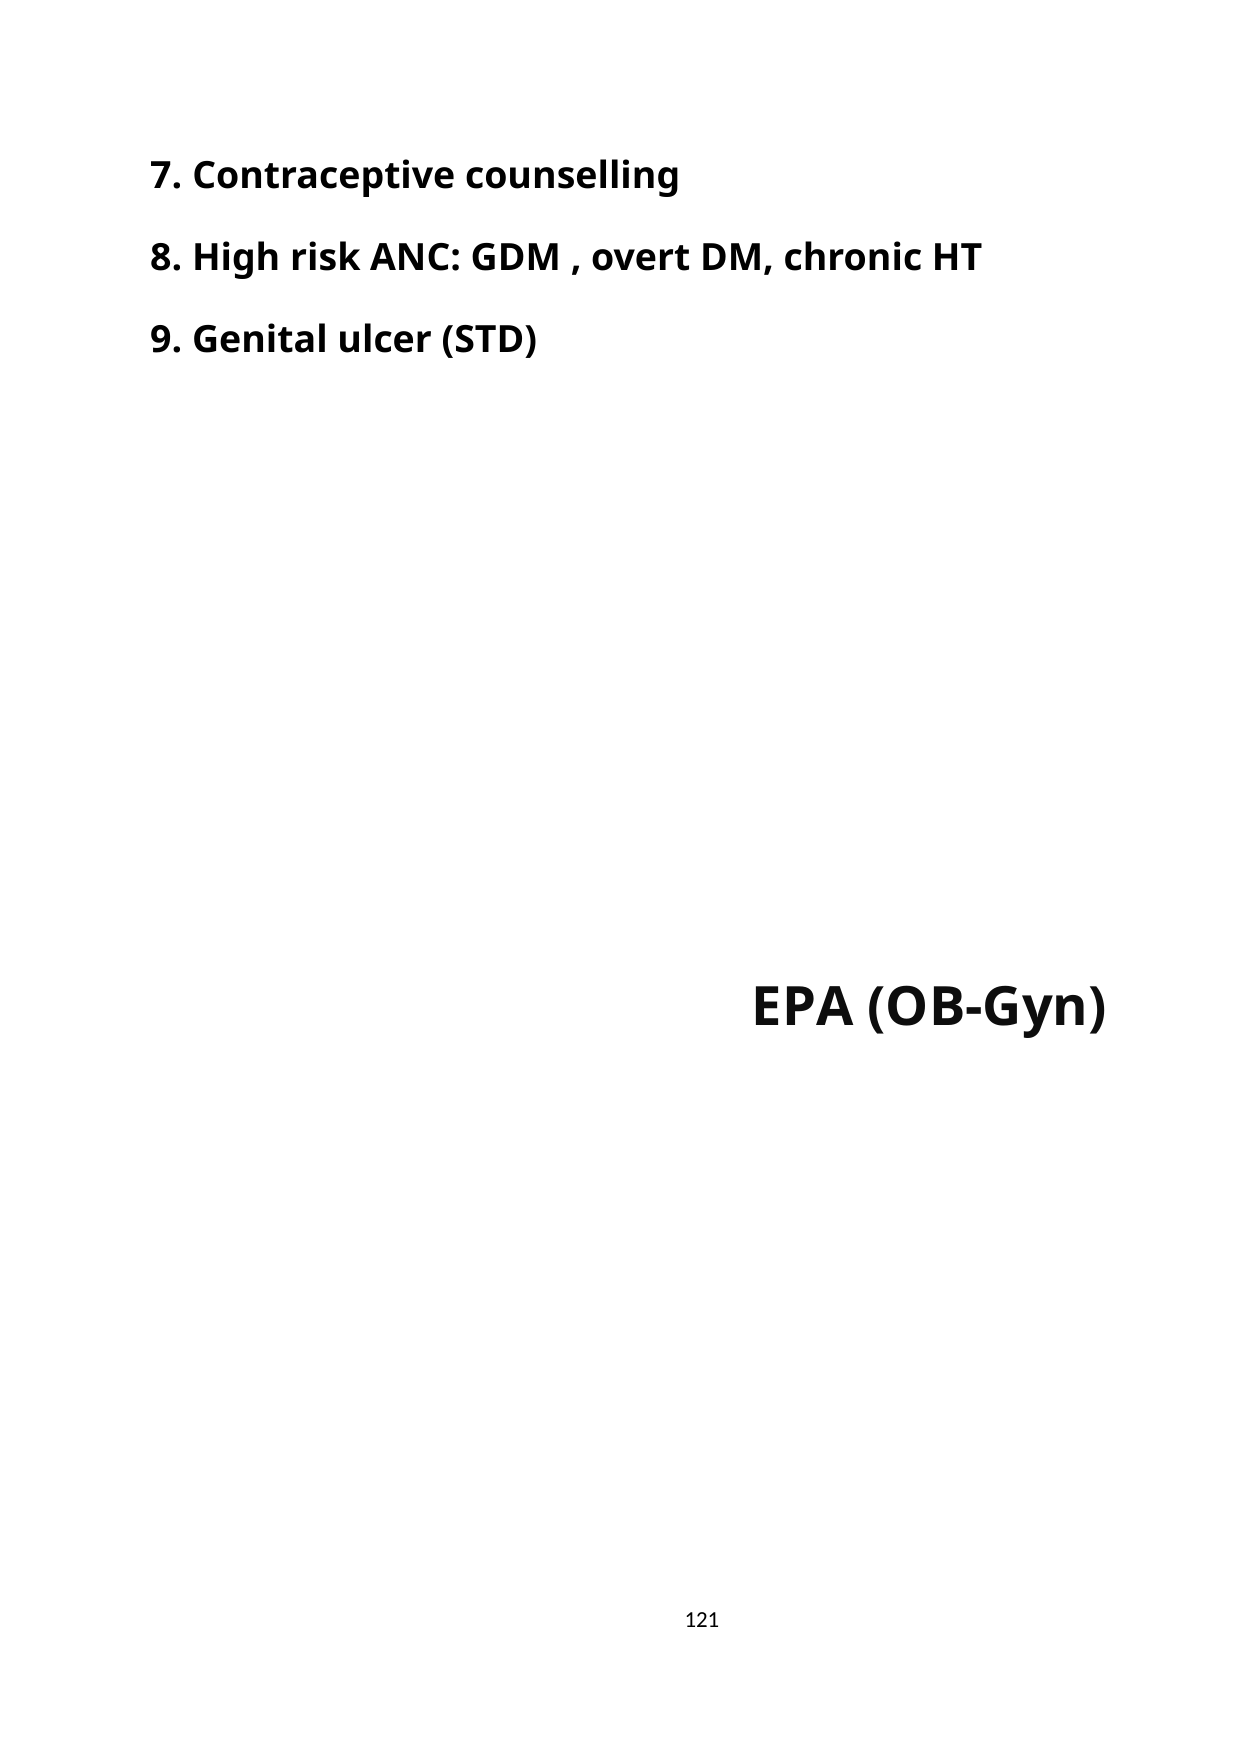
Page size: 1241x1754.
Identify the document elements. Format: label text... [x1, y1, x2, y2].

text EPA (OB-Gyn) [150, 968, 1107, 1042]
text 8. High risk ANC: GDM , overt DM, chronic HT [150, 230, 1107, 281]
text 9. Genital ulcer (STD) [150, 312, 1107, 363]
text 7. Contraceptive counselling [150, 148, 1107, 199]
